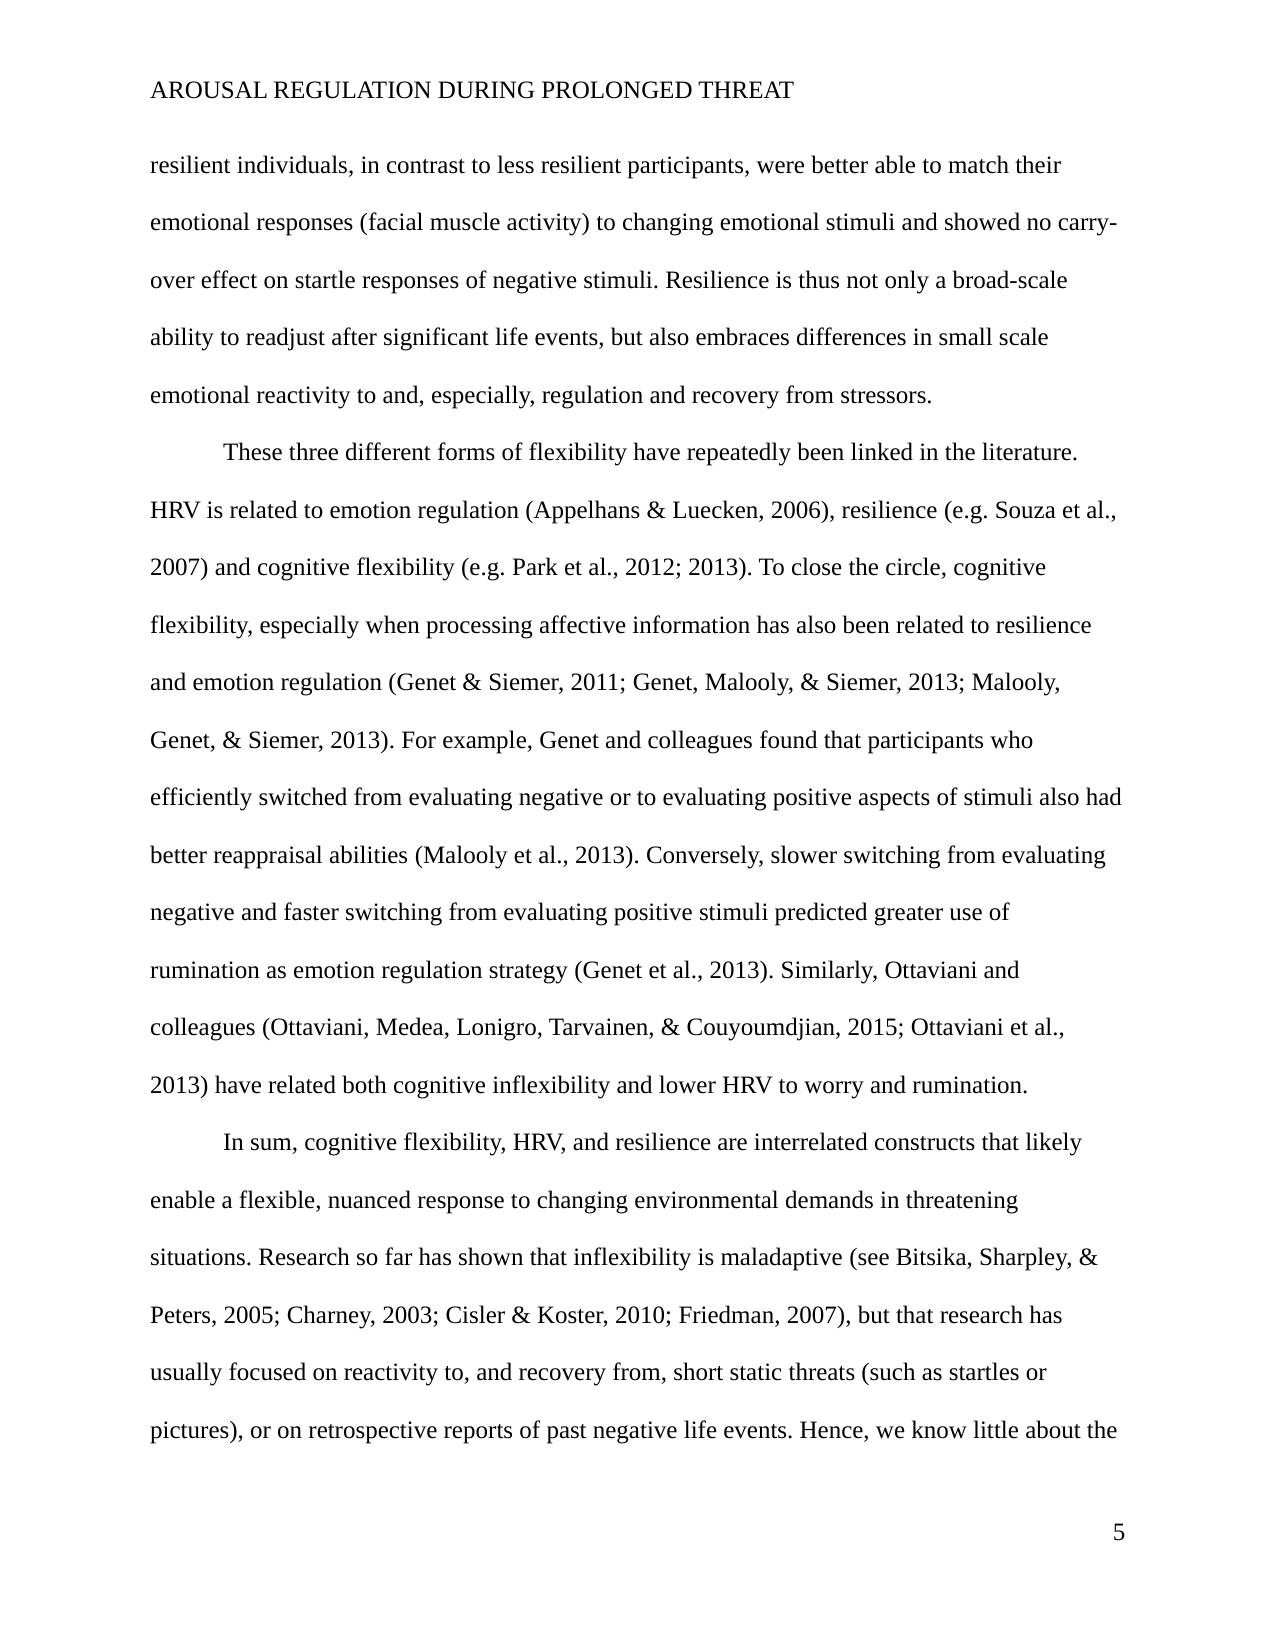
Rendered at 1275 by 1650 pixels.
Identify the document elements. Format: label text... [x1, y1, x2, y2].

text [150, 1127, 1125, 1444]
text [150, 150, 1125, 409]
text These three different forms of flexibility have repeatedly been linked in the literature. HRV is related to emotion regulation (Appelhans & Luecken, 2006), resilience (e.g. Souza et al., 2007) and cognitive flexibility (e.g. Park et al., 2012; 2013). To close the circle, cognitive flexibility, especially when processing affective information has also been related to resilience and emotion regulation (Genet & Siemer, 2011; Genet, Malooly, & Siemer, 2013; Malooly, Genet, & Siemer, 2013). For example, Genet and colleagues found that participants who efficiently switched from evaluating negative or to evaluating positive aspects of stimuli also had better reappraisal abilities (Malooly et al., 2013). Conversely, slower switching from evaluating negative and faster switching from evaluating positive stimuli predicted greater use of rumination as emotion regulation strategy (Genet et al., 2013). Similarly, Ottaviani and colleagues (Ottaviani, Medea, Lonigro, Tarvainen, & Couyoumdjian, 2015; Ottaviani et al., 2013) have related both cognitive inflexibility and lower HRV to worry and rumination. [150, 437, 1125, 1099]
